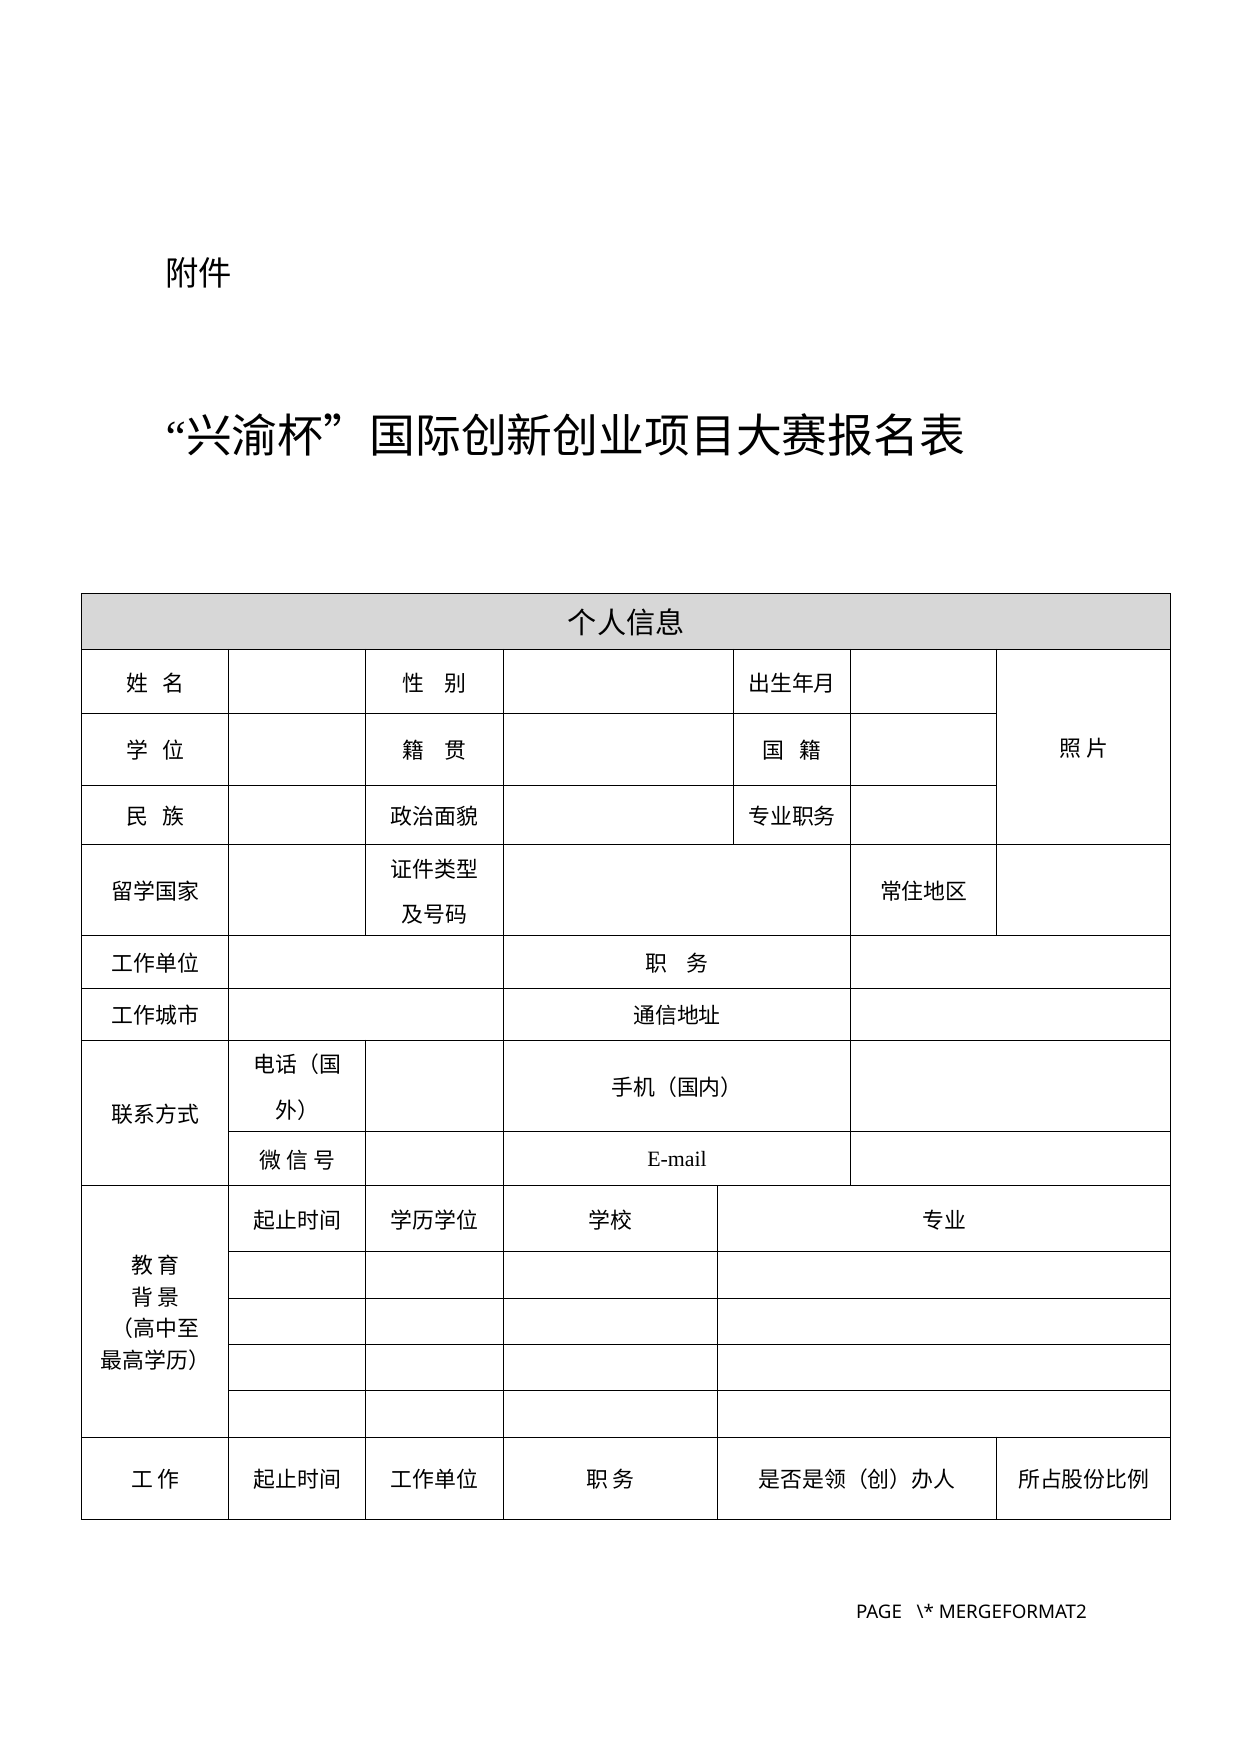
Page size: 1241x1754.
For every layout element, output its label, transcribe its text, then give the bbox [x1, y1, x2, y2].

table_cell [504, 1345, 717, 1390]
table_cell [851, 650, 996, 713]
table_cell [229, 989, 503, 1039]
table_cell 工作单位 [366, 1438, 503, 1519]
table_cell 手机（国内） [504, 1041, 850, 1131]
table_cell 政治面貌 [366, 786, 503, 844]
table_cell [851, 989, 1170, 1039]
table_cell 职 务 [504, 1438, 717, 1519]
table_cell [718, 1299, 1170, 1344]
table_cell [504, 1299, 717, 1344]
table_cell [851, 1041, 1170, 1131]
table_cell 证件类型 及号码 [366, 845, 503, 935]
table_cell [229, 936, 503, 987]
table_cell 专业职务 [734, 786, 850, 844]
table_cell 工作单位 [82, 936, 228, 987]
table_cell 姓 名 [82, 650, 228, 713]
table_cell [229, 1391, 365, 1437]
table_cell 电话（国外） [229, 1041, 365, 1131]
table_cell [229, 786, 365, 844]
table_cell 起止时间 [229, 1438, 365, 1519]
table_cell [718, 1391, 1170, 1437]
table_cell 微 信 号 [229, 1132, 365, 1185]
text 附件 [165, 226, 1087, 316]
table_cell [229, 650, 365, 713]
table_cell 起止时间 [229, 1186, 365, 1251]
table_cell [504, 714, 733, 785]
table_cell 学 位 [82, 714, 228, 785]
table_cell [504, 1391, 717, 1437]
table_cell 通信地址 [504, 989, 850, 1039]
table_cell 专业 [718, 1186, 1170, 1251]
table_cell 照 片 [997, 650, 1170, 844]
table_cell [504, 786, 733, 844]
table_cell [366, 1252, 503, 1297]
table_cell [229, 714, 365, 785]
table_cell [366, 1345, 503, 1390]
table_cell [504, 845, 850, 935]
table_cell 职 务 [504, 936, 850, 987]
table_cell 籍 贯 [366, 714, 503, 785]
table_cell 学校 [504, 1186, 717, 1251]
table_cell [504, 650, 733, 713]
table_cell 工作城市 [82, 989, 228, 1039]
table_cell E-mail [504, 1132, 850, 1185]
table_cell [229, 845, 365, 935]
table_cell 留学国家 [82, 845, 228, 935]
table_cell [851, 714, 996, 785]
table_cell 民 族 [82, 786, 228, 844]
table_cell [851, 936, 1170, 987]
table_cell [366, 1132, 503, 1185]
table_cell 所占股份比例 [997, 1438, 1170, 1519]
table_cell [851, 1132, 1170, 1185]
table_cell 常住地区 [851, 845, 996, 935]
table_header 个人信息 [82, 594, 1170, 649]
table_cell 性 别 [366, 650, 503, 713]
table_cell [718, 1252, 1170, 1297]
table_cell [851, 786, 996, 844]
table_cell [229, 1345, 365, 1390]
table_cell 出生年月 [734, 650, 850, 713]
table_cell 国 籍 [734, 714, 850, 785]
table_cell [366, 1299, 503, 1344]
table_cell [718, 1345, 1170, 1390]
table_cell 教 育 背 景 （高中至 最高学历） [82, 1186, 228, 1437]
table_cell [366, 1041, 503, 1131]
table_cell 学历学位 [366, 1186, 503, 1251]
table_cell 工 作 经 历 （近五年） [82, 1438, 228, 1519]
table_cell [366, 1391, 503, 1437]
text “兴渝杯”国际创新创业项目大赛报名表 [165, 387, 1087, 477]
table_cell [997, 845, 1170, 935]
table_cell 联系方式 [82, 1041, 228, 1185]
table_cell [229, 1299, 365, 1344]
table_cell [504, 1252, 717, 1297]
table_cell 是否是领（创）办人 [718, 1438, 996, 1519]
table_cell [229, 1252, 365, 1297]
